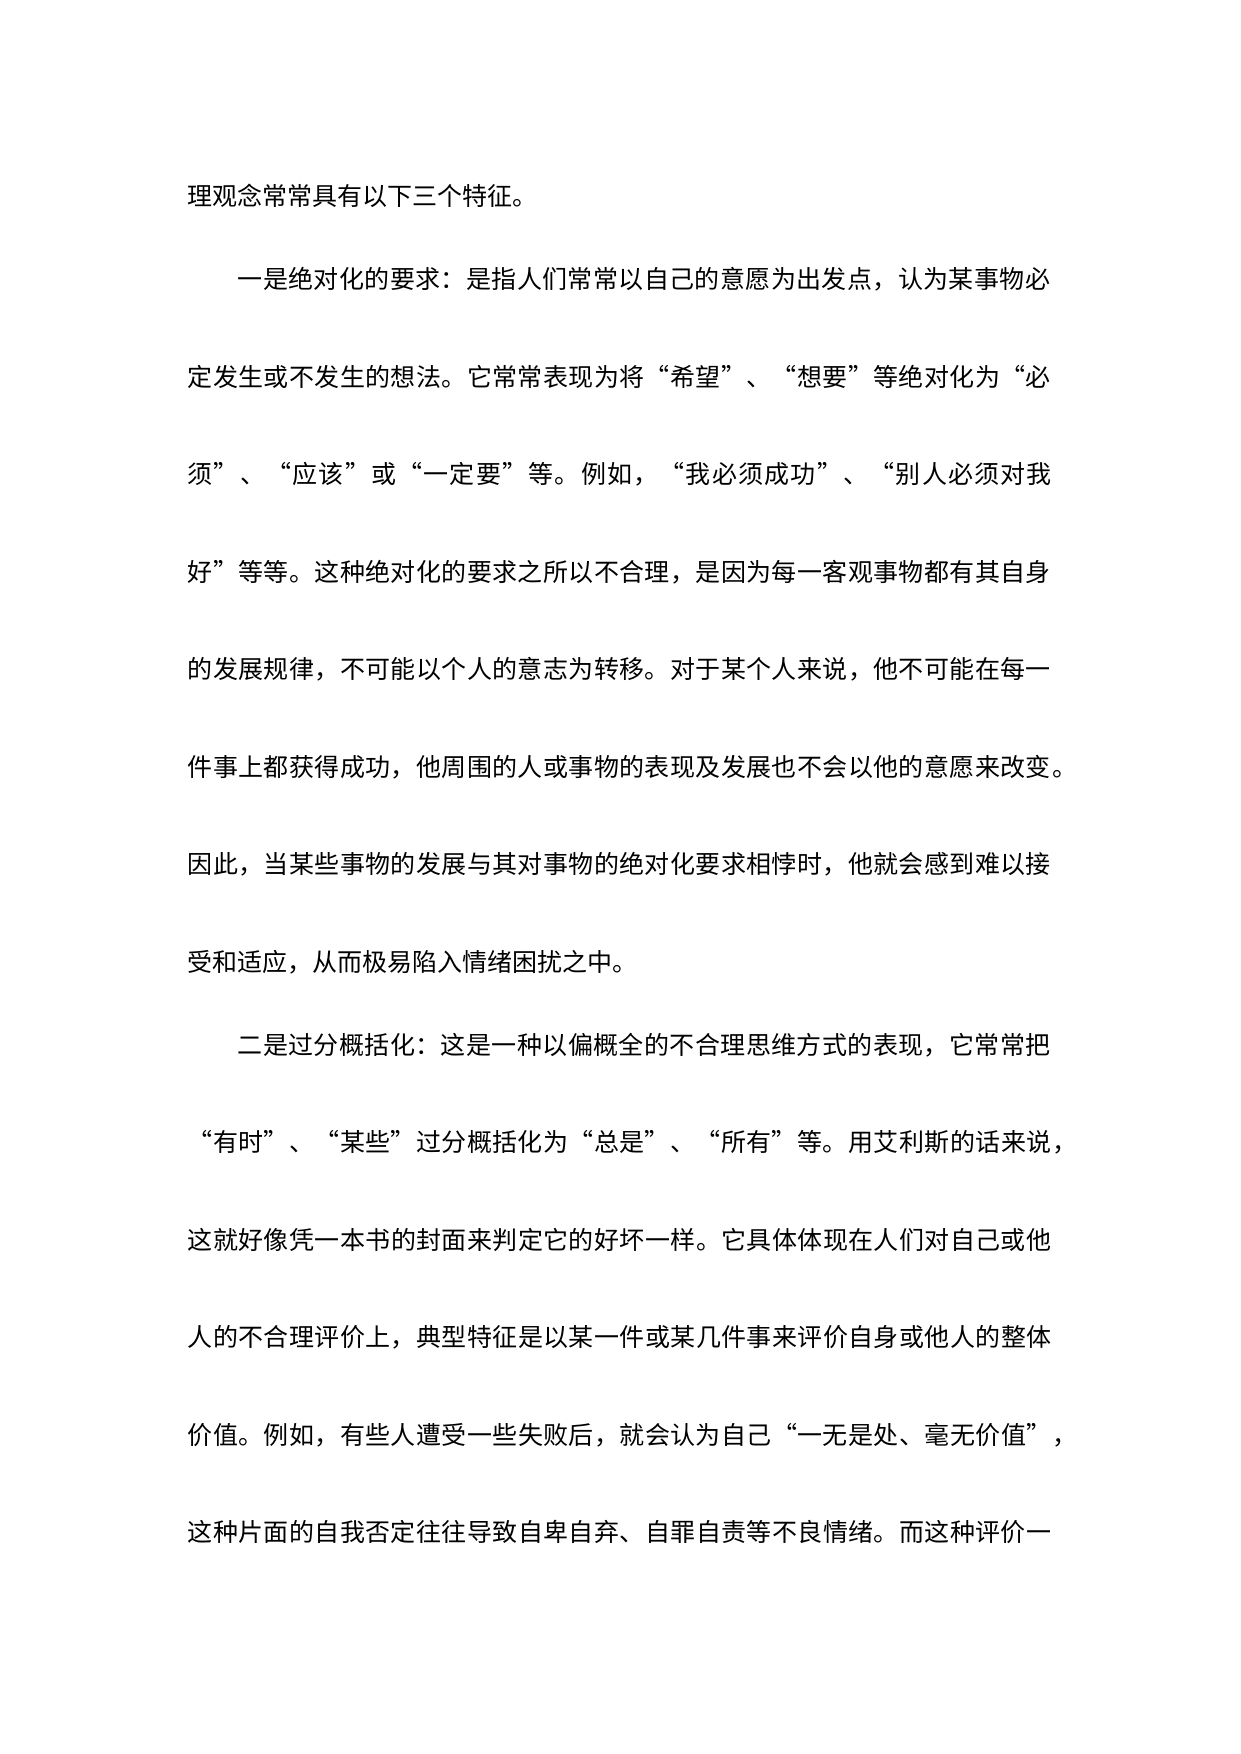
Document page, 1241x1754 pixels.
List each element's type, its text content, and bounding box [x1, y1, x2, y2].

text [187, 162, 1053, 227]
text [187, 1011, 1053, 1563]
text 一是绝对化的要求：是指人们常常以自己的意愿为出发点，认为某事物必定发生或不发生的想法。它常常表现为将“希望”、“想要”等绝对化为“必须”、“应该”或“一定要”等。例如，“我必须成功”、“别人必须对我好”等等。这种绝对化的要求之所以不合理，是因为每一客观事物都有其自身的发展规律，不可能以个人的意志为转移。对于某个人来说，他不可能在每一件事上都获得成功，他周围的人或事物的表现及发展也不会以他的意愿来改变。因此，当某些事物的发展与其对事物的绝对化要求相悖时，他就会感到难以接受和适应，从而极易陷入情绪困扰之中。 [187, 245, 1053, 993]
